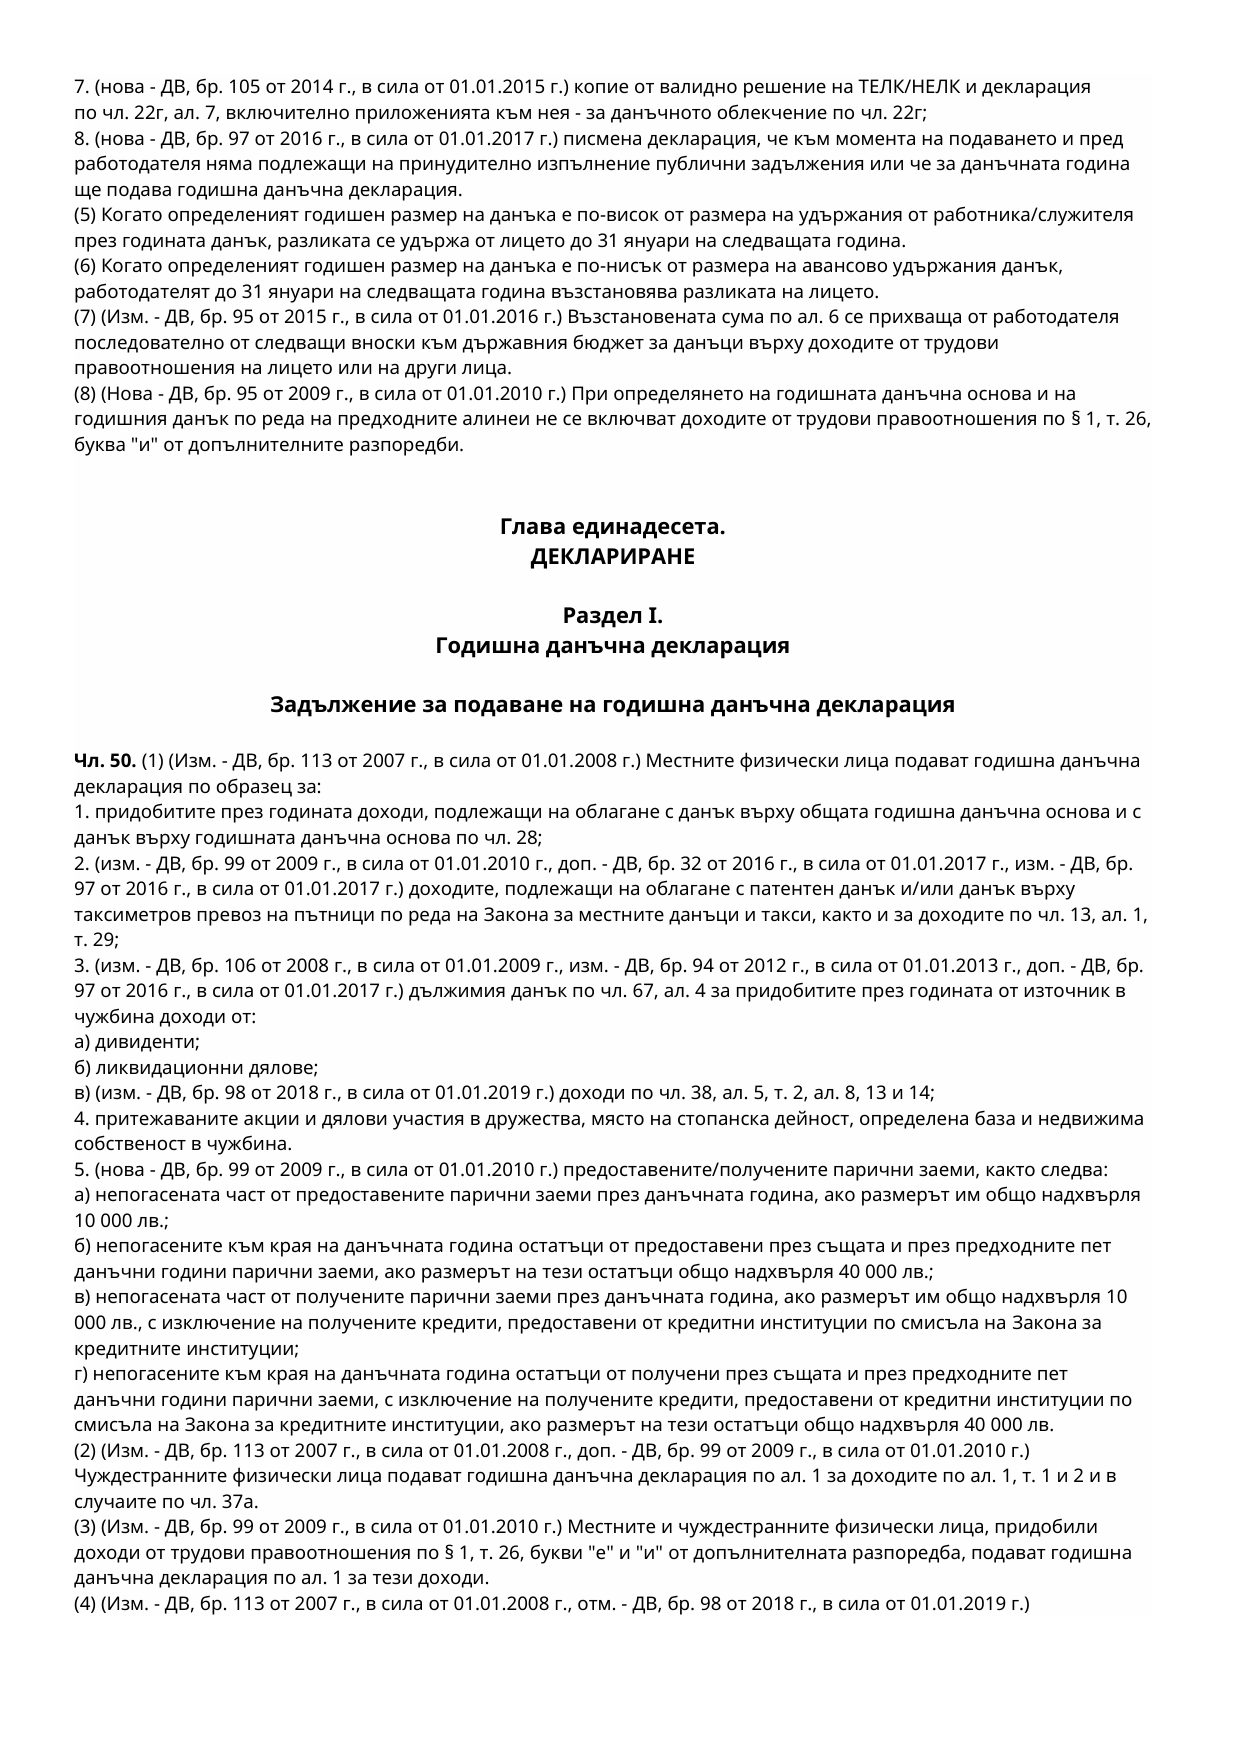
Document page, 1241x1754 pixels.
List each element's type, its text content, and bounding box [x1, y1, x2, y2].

text (3) (Изм. - ДВ, бр. 99 от 2009 г., в сила от 01.01.2010 г.) Местните и чуждестранните физически лица, придобили доходи от трудови правоотношения по § 1, т. 26, букви "е" и "и" от допълнителната разпоредба, подават годишна данъчна декларация по ал. 1 за тези доходи. [74, 1513, 1152, 1590]
text б) непогасените към края на данъчната година остатъци от предоставени през същата и през предходните пет данъчни години парични заеми, ако размерът на тези остатъци общо надхвърля 40 000 лв.; [74, 1233, 1152, 1284]
text (5) Когато определеният годишен размер на данъка е по-висок от размера на удържания от работника/служителя през годината данък, разликата се удържа от лицето до 31 януари на следващата година. [74, 201, 1152, 252]
text 4. притежаваните акции и дялови участия в дружества, място на стопанска дейност, определена база и недвижима собственост в чужбина. [74, 1105, 1152, 1156]
text (4) (Изм. - ДВ, бр. 113 от 2007 г., в сила от 01.01.2008 г., отм. - ДВ, бр. 98 от 2018 г., в сила от 01.01.2019 г.) [74, 1590, 1152, 1616]
text Чл. 50. (1) (Изм. - ДВ, бр. 113 от 2007 г., в сила от 01.01.2008 г.) Местните физически лица подават годишна данъчна декларация по образец за: [74, 748, 1152, 799]
text а) непогасената част от предоставените парични заеми през данъчната година, ако размерът им общо надхвърля 10 000 лв.; [74, 1182, 1152, 1233]
text Глава единадесета. ДЕКЛАРИРАНЕ [74, 511, 1152, 571]
text 7. (нова - ДВ, бр. 105 от 2014 г., в сила от 01.01.2015 г.) копие от валидно решение на ТЕЛК/НЕЛК и декларация по чл. 22г, ал. 7, включително приложенията към нея - за данъчното облекчение по чл. 22г; [74, 74, 1152, 125]
text (8) (Нова - ДВ, бр. 95 от 2009 г., в сила от 01.01.2010 г.) При определянето на годишната данъчна основа и на годишния данък по реда на предходните алинеи не се включват доходите от трудови правоотношения по § 1, т. 26, буква "и" от допълнителните разпоредби. [74, 380, 1152, 457]
text 5. (нова - ДВ, бр. 99 от 2009 г., в сила от 01.01.2010 г.) предоставените/получените парични заеми, както следва: [74, 1156, 1152, 1182]
text 2. (изм. - ДВ, бр. 99 от 2009 г., в сила от 01.01.2010 г., доп. - ДВ, бр. 32 от 2016 г., в сила от 01.01.2017 г., изм. - ДВ, бр. 97 от 2016 г., в сила от 01.01.2017 г.) доходите, подлежащи на облагане с патентен данък и/или данък върху таксиметров превоз на пътници по реда на Закона за местните данъци и такси, както и за доходите по чл. 13, ал. 1, т. 29; [74, 850, 1152, 952]
text 8. (нова - ДВ, бр. 97 от 2016 г., в сила от 01.01.2017 г.) писмена декларация, че към момента на подаването и пред работодателя няма подлежащи на принудително изпълнение публични задължения или че за данъчната година ще подава годишна данъчна декларация. [74, 125, 1152, 201]
text 1. придобитите през годината доходи, подлежащи на облагане с данък върху общата годишна данъчна основа и с данък върху годишната данъчна основа по чл. 28; [74, 799, 1152, 850]
text а) дивиденти; [74, 1028, 1152, 1054]
text Задължение за подаване на годишна данъчна декларация [74, 689, 1152, 719]
text Раздел I. Годишна данъчна декларация [74, 600, 1152, 660]
text г) непогасените към края на данъчната година остатъци от получени през същата и през предходните пет данъчни години парични заеми, с изключение на получените кредити, предоставени от кредитни институции по смисъла на Закона за кредитните институции, ако размерът на тези остатъци общо надхвърля 40 000 лв. [74, 1360, 1152, 1437]
text (7) (Изм. - ДВ, бр. 95 от 2015 г., в сила от 01.01.2016 г.) Възстановената сума по ал. 6 се прихваща от работодателя последователно от следващи вноски към държавния бюджет за данъци върху доходите от трудови правоотношения на лицето или на други лица. [74, 303, 1152, 380]
text в) (изм. - ДВ, бр. 98 от 2018 г., в сила от 01.01.2019 г.) доходи по чл. 38, ал. 5, т. 2, ал. 8, 13 и 14; [74, 1079, 1152, 1105]
text (6) Когато определеният годишен размер на данъка е по-нисък от размера на авансово удържания данък, работодателят до 31 януари на следващата година възстановява разликата на лицето. [74, 252, 1152, 303]
text (2) (Изм. - ДВ, бр. 113 от 2007 г., в сила от 01.01.2008 г., доп. - ДВ, бр. 99 от 2009 г., в сила от 01.01.2010 г.) Чуждестранните физически лица подават годишна данъчна декларация по ал. 1 за доходите по ал. 1, т. 1 и 2 и в случаите по чл. 37а. [74, 1437, 1152, 1513]
text 3. (изм. - ДВ, бр. 106 от 2008 г., в сила от 01.01.2009 г., изм. - ДВ, бр. 94 от 2012 г., в сила от 01.01.2013 г., доп. - ДВ, бр. 97 от 2016 г., в сила от 01.01.2017 г.) дължимия данък по чл. 67, ал. 4 за придобитите през годината от източник в чужбина доходи от: [74, 952, 1152, 1028]
text в) непогасената част от получените парични заеми през данъчната година, ако размерът им общо надхвърля 10 000 лв., с изключение на получените кредити, предоставени от кредитни институции по смисъла на Закона за кредитните институции; [74, 1284, 1152, 1360]
text б) ликвидационни дялове; [74, 1054, 1152, 1079]
